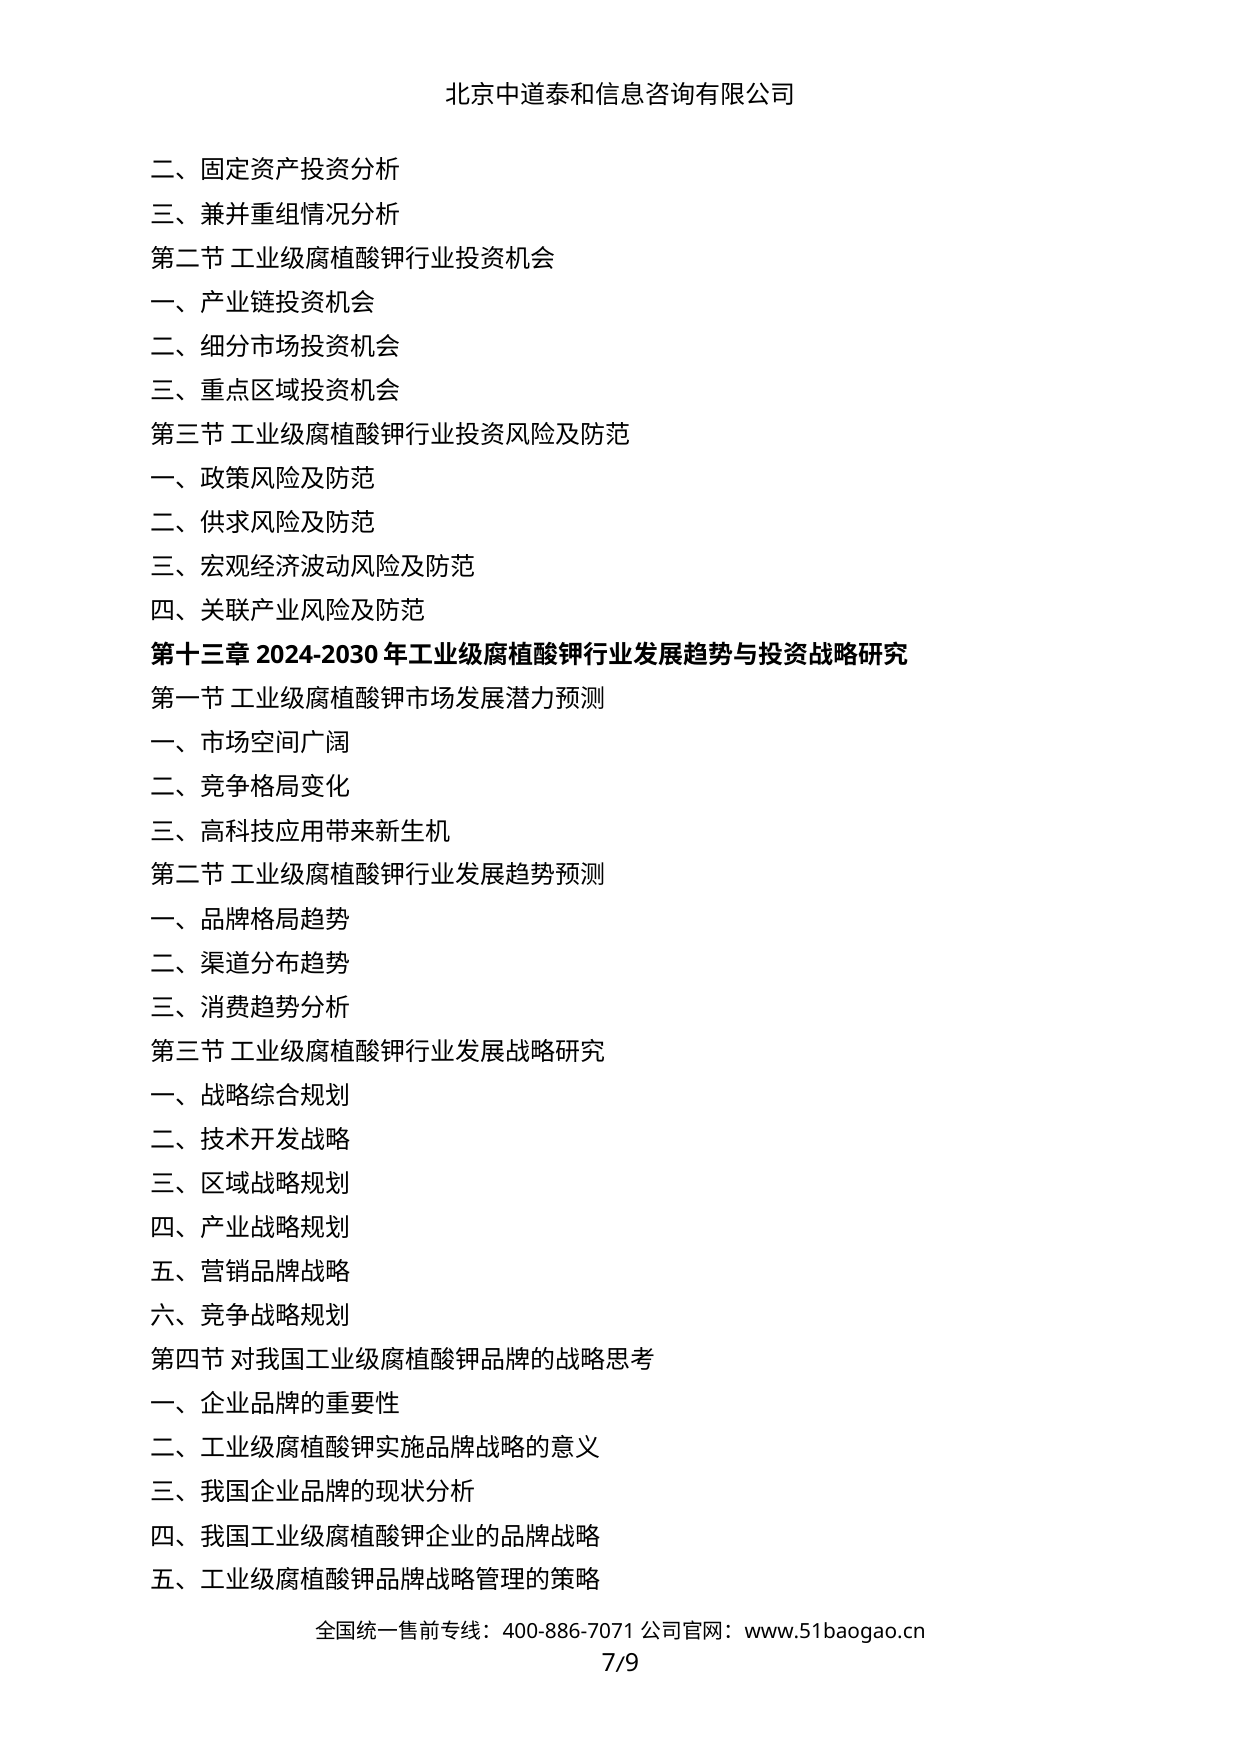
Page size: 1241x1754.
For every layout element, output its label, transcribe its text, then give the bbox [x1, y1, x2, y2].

text 五、工业级腐植酸钾品牌战略管理的策略 [150, 1560, 1090, 1596]
text 第四节 对我国工业级腐植酸钾品牌的战略思考 [150, 1340, 1090, 1376]
text 三、宏观经济波动风险及防范 [150, 547, 1090, 583]
text 一、品牌格局趋势 [150, 899, 1090, 935]
text 一、战略综合规划 [150, 1075, 1090, 1112]
text 第二节 工业级腐植酸钾行业发展趋势预测 [150, 855, 1090, 891]
text 第三节 工业级腐植酸钾行业投资风险及防范 [150, 414, 1090, 451]
text 二、渠道分布趋势 [150, 943, 1090, 979]
text 第一节 工业级腐植酸钾市场发展潜力预测 [150, 679, 1090, 715]
text 二、竞争格局变化 [150, 767, 1090, 803]
text 三、重点区域投资机会 [150, 370, 1090, 407]
text 二、固定资产投资分析 [150, 150, 1090, 186]
text 三、消费趋势分析 [150, 987, 1090, 1023]
text 四、产业战略规划 [150, 1207, 1090, 1244]
text 二、技术开发战略 [150, 1119, 1090, 1156]
text 四、关联产业风险及防范 [150, 591, 1090, 627]
text 第二节 工业级腐植酸钾行业投资机会 [150, 238, 1090, 274]
text 五、营销品牌战略 [150, 1252, 1090, 1288]
text 四、我国工业级腐植酸钾企业的品牌战略 [150, 1516, 1090, 1552]
text 第十三章 2024-2030年工业级腐植酸钾行业发展趋势与投资战略研究 [150, 635, 1090, 671]
text 二、供求风险及防范 [150, 502, 1090, 539]
text 一、政策风险及防范 [150, 458, 1090, 495]
text 三、高科技应用带来新生机 [150, 811, 1090, 847]
text 一、企业品牌的重要性 [150, 1384, 1090, 1420]
text 一、市场空间广阔 [150, 723, 1090, 759]
text 第三节 工业级腐植酸钾行业发展战略研究 [150, 1031, 1090, 1067]
text 三、兼并重组情况分析 [150, 194, 1090, 230]
text 六、竞争战略规划 [150, 1296, 1090, 1332]
text 三、区域战略规划 [150, 1163, 1090, 1200]
text 一、产业链投资机会 [150, 282, 1090, 318]
text 二、工业级腐植酸钾实施品牌战略的意义 [150, 1428, 1090, 1464]
text 三、我国企业品牌的现状分析 [150, 1472, 1090, 1508]
text 二、细分市场投资机会 [150, 326, 1090, 362]
